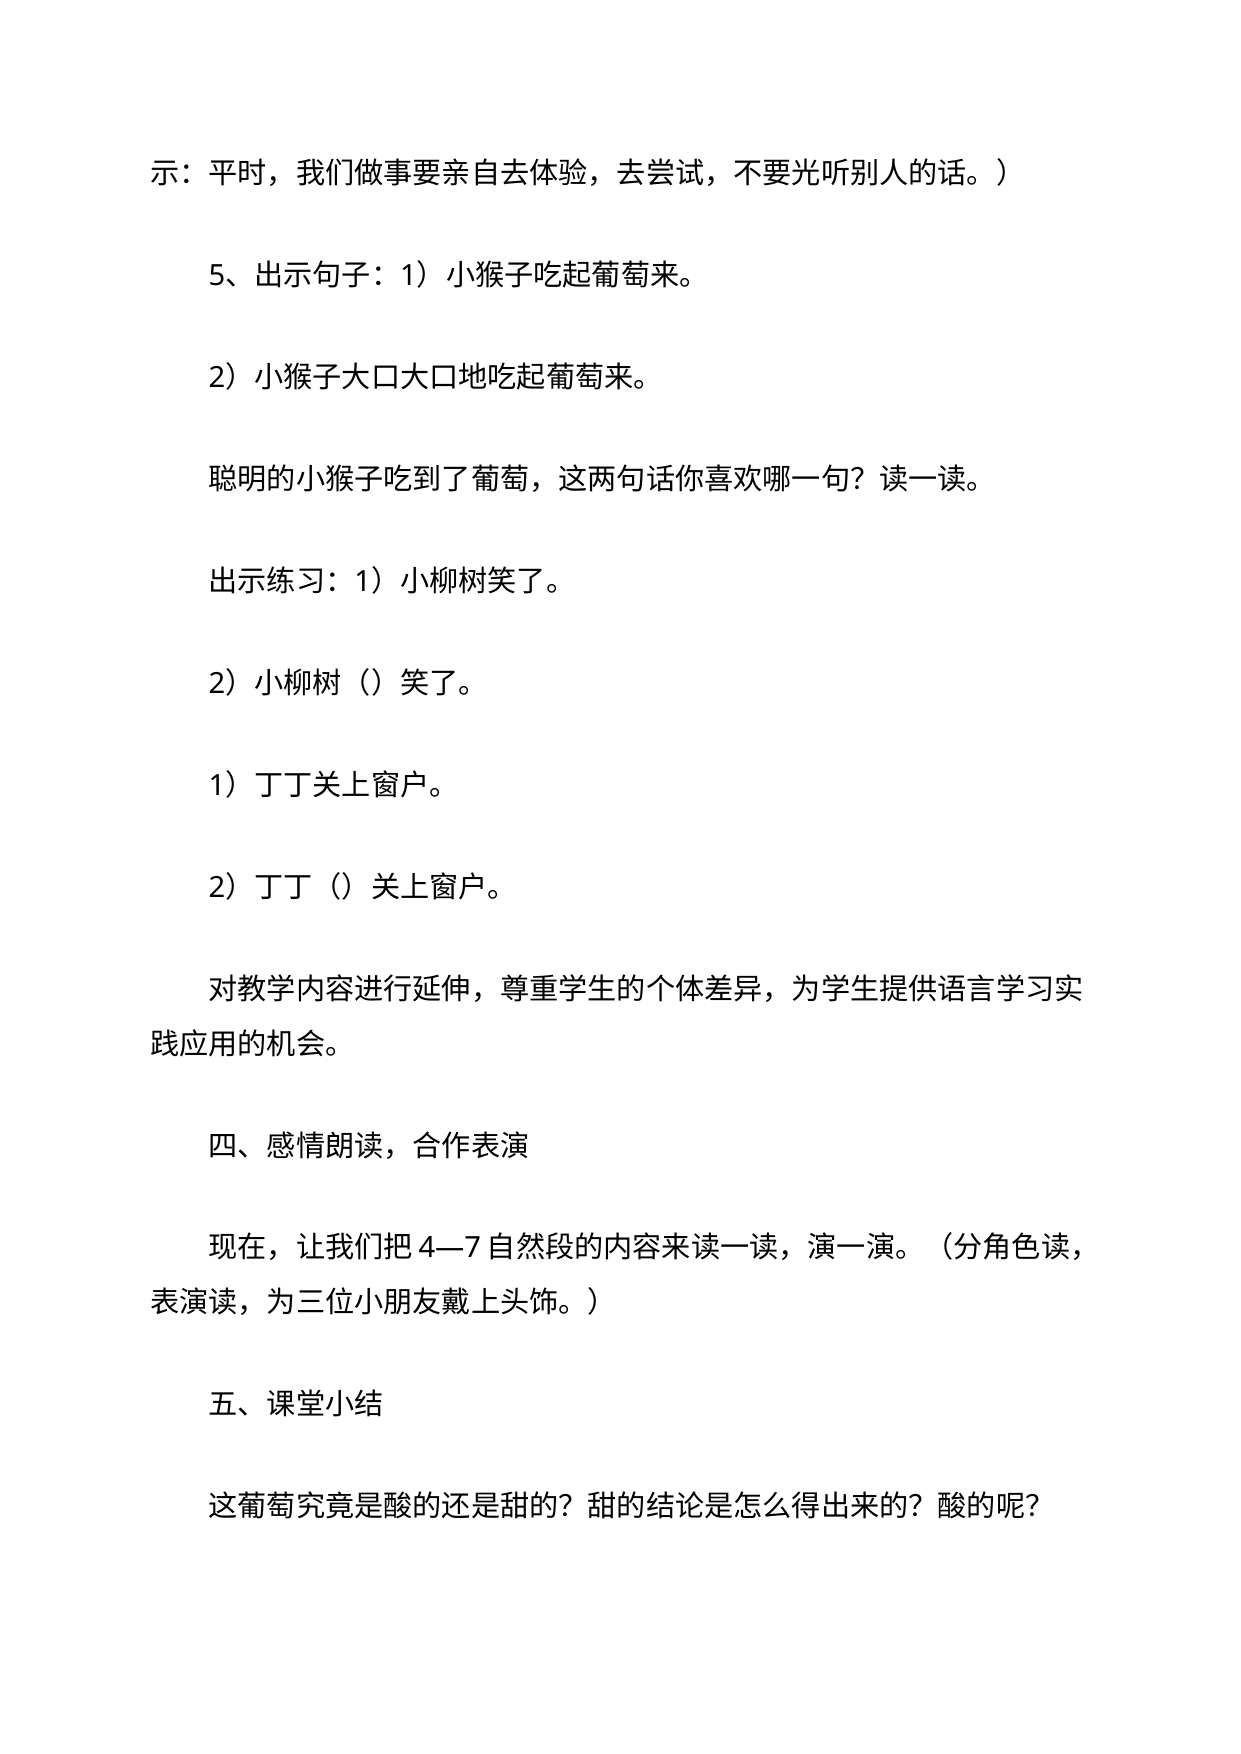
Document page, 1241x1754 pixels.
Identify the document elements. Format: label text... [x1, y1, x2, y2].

text 对教学内容进行延伸，尊重学生的个体差异，为学生提供语言学习实践应用的机会。 [150, 965, 1090, 1063]
text 聪明的小猴子吃到了葡萄，这两句话你喜欢哪一句？读一读。 [150, 456, 1090, 498]
text 1）丁丁关上窗户。 [150, 761, 1090, 804]
text 出示练习：1）小柳树笑了。 [150, 557, 1090, 600]
text 2）小猴子大口大口地吃起葡萄来。 [150, 354, 1090, 396]
text 现在，让我们把4—7自然段的内容来读一读，演一演。（分角色读，表演读，为三位小朋友戴上头饰。） [150, 1224, 1090, 1321]
text 5、出示句子：1）小猴子吃起葡萄来。 [150, 252, 1090, 294]
text 四、感情朗读，合作表演 [150, 1122, 1090, 1164]
text 2）丁丁（）关上窗户。 [150, 863, 1090, 906]
text 这葡萄究竟是酸的还是甜的？甜的结论是怎么得出来的？酸的呢？ [150, 1482, 1090, 1525]
text 五、课堂小结 [150, 1381, 1090, 1423]
text 2）小柳树（）笑了。 [150, 659, 1090, 702]
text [150, 150, 1090, 192]
